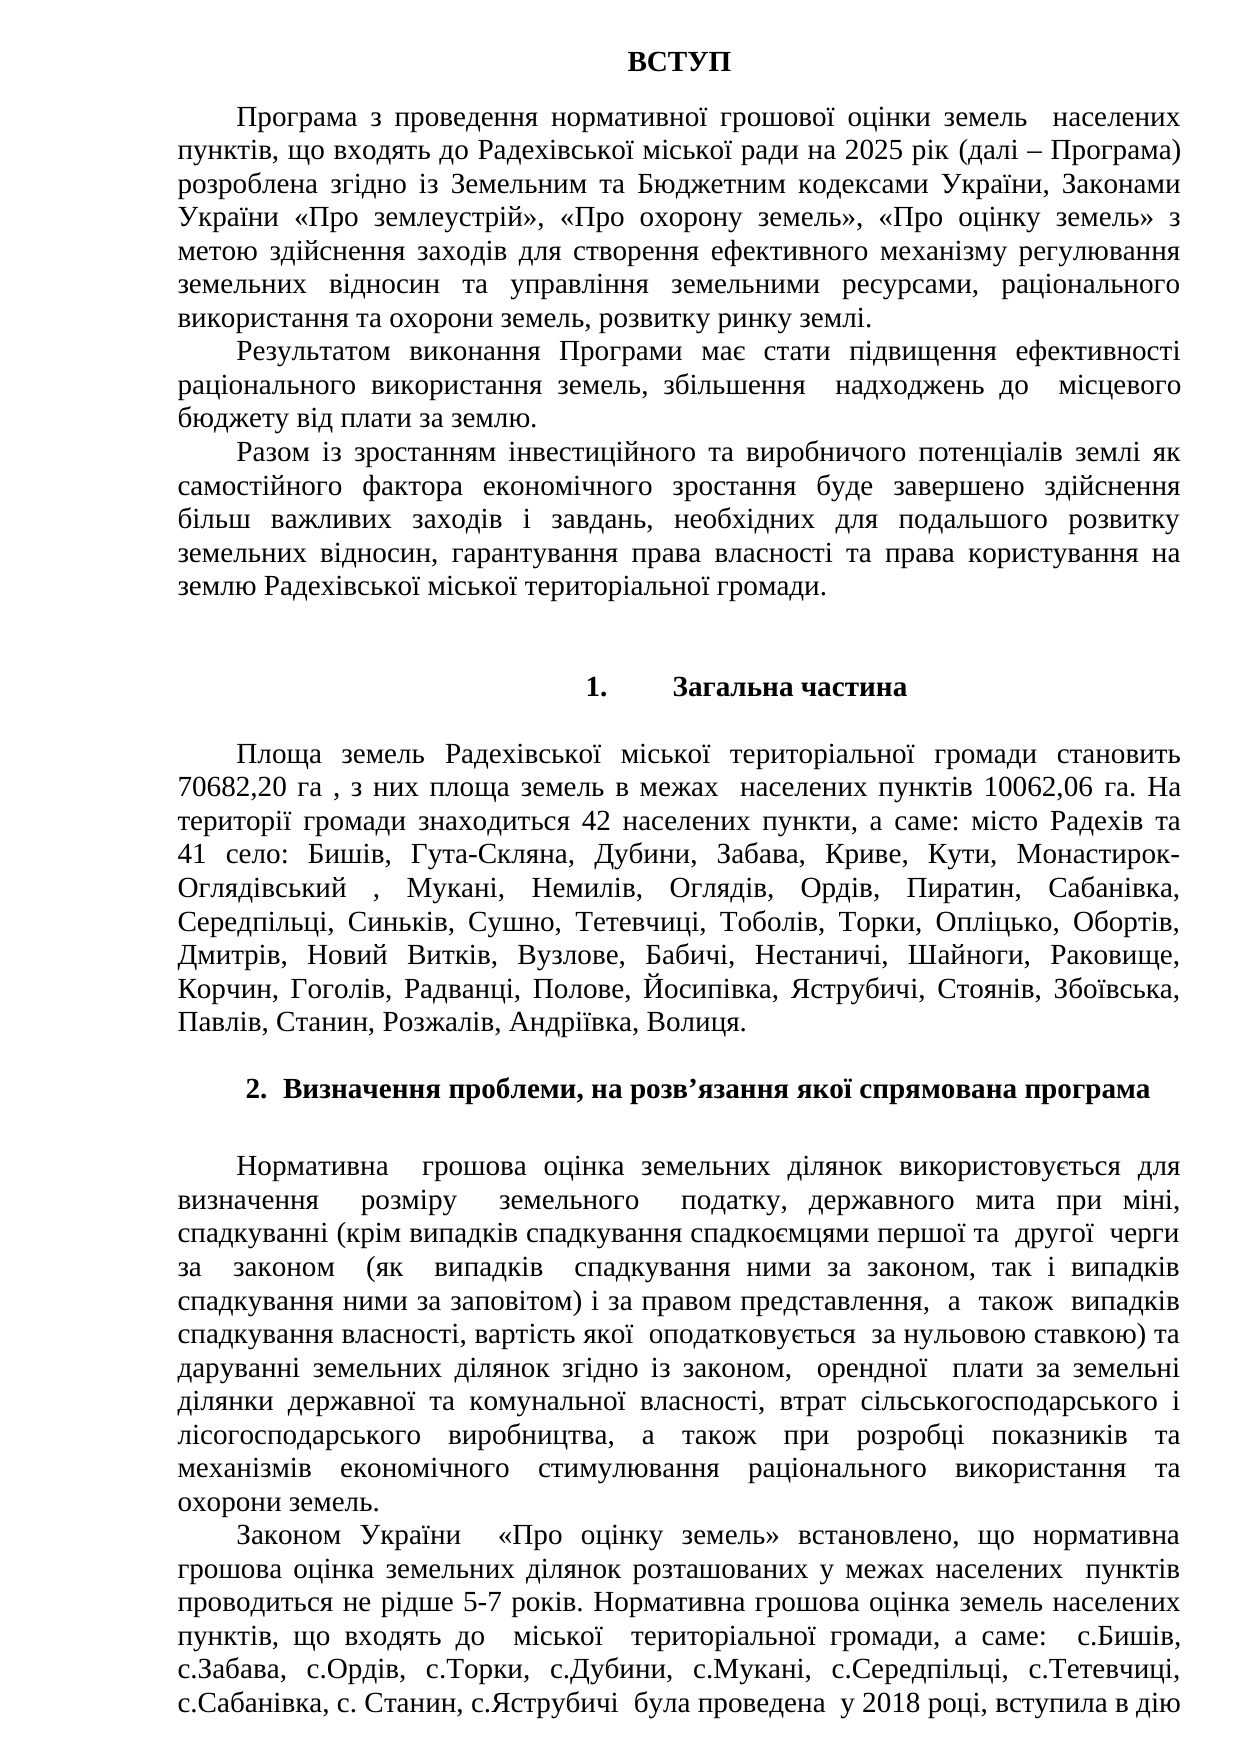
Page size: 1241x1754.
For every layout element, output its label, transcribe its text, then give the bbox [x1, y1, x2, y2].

text Програма з проведення нормативної грошової оцінки земель населених пунктів, що входять до Радехівської міської ради на 2025 рік (далі – Програма) розроблена згідно із Земельним та Бюджетним кодексами України, Законами України «Про землеустрій», «Про охорону земель», «Про оцінку земель» з метою здійснення заходів для створення ефективного механізму регулювання земельних відносин та управління земельними ресурсами, раціонального використання та охорони земель, розвитку ринку землі. [177, 99, 1181, 333]
text Площа земель Радехівської міської територіальної громади становить 70682,20 га , з них площа земель в межах населених пунктів 10062,06 га. На території громади знаходиться 42 населених пункти, а саме: місто Радехів та 41 село: Бишів, Гута-Скляна, Дубини, Забава, Криве, Кути, Монастирок-Оглядівський , Мукані, Немилів, Оглядів, Ордів, Пиратин, Сабанівка, Середпільці, Синьків, Сушно, Тетевчиці, Тоболів, Торки, Опліцько, Обортів, Дмитрів, Новий Витків, Вузлове, Бабичі, Нестаничі, Шайноги, Раковище, Корчин, Гоголів, Радванці, Полове, Йосипівка, Яструбичі, Стоянів, Збоївська, Павлів, Станин, Розжалів, Андріївка, Волиця. [177, 736, 1181, 1038]
text ВСТУП [177, 44, 1181, 78]
text Разом із зростанням інвестиційного та виробничого потенціалів землі як самостійного фактора економічного зростання буде завершено здійснення більш важливих заходів і завдань, необхідних для подальшого розвитку земельних відносин, гарантування права власності та права користування на землю Радехівської міської територіальної громади. [177, 434, 1181, 602]
list Визначення проблеми, на розв’язання якої спрямована програма [215, 1071, 1181, 1105]
text Результатом виконання Програми має стати підвищення ефективності раціонального використання земель, збільшення надходжень до місцевого бюджету від плати за землю. [177, 333, 1181, 434]
text Нормативна грошова оцінка земельних ділянок використовується для визначення розміру земельного податку, державного мита при міні, спадкуванні (крім випадків спадкування спадкоємцями першої та другої черги за законом (як випадків спадкування ними за законом, так і випадків спадкування ними за заповітом) і за правом представлення, а також випадків спадкування власності, вартість якої оподатковується за нульовою ставкою) та даруванні земельних ділянок згідно із законом, орендної плати за земельні ділянки державної та комунальної власності, втрат сільськогосподарського і лісогосподарського виробництва, а також при розробці показників та механізмів економічного стимулювання раціонального використання та охорони земель. [177, 1148, 1181, 1517]
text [177, 1517, 1181, 1719]
list Загальна частина [252, 669, 1181, 702]
